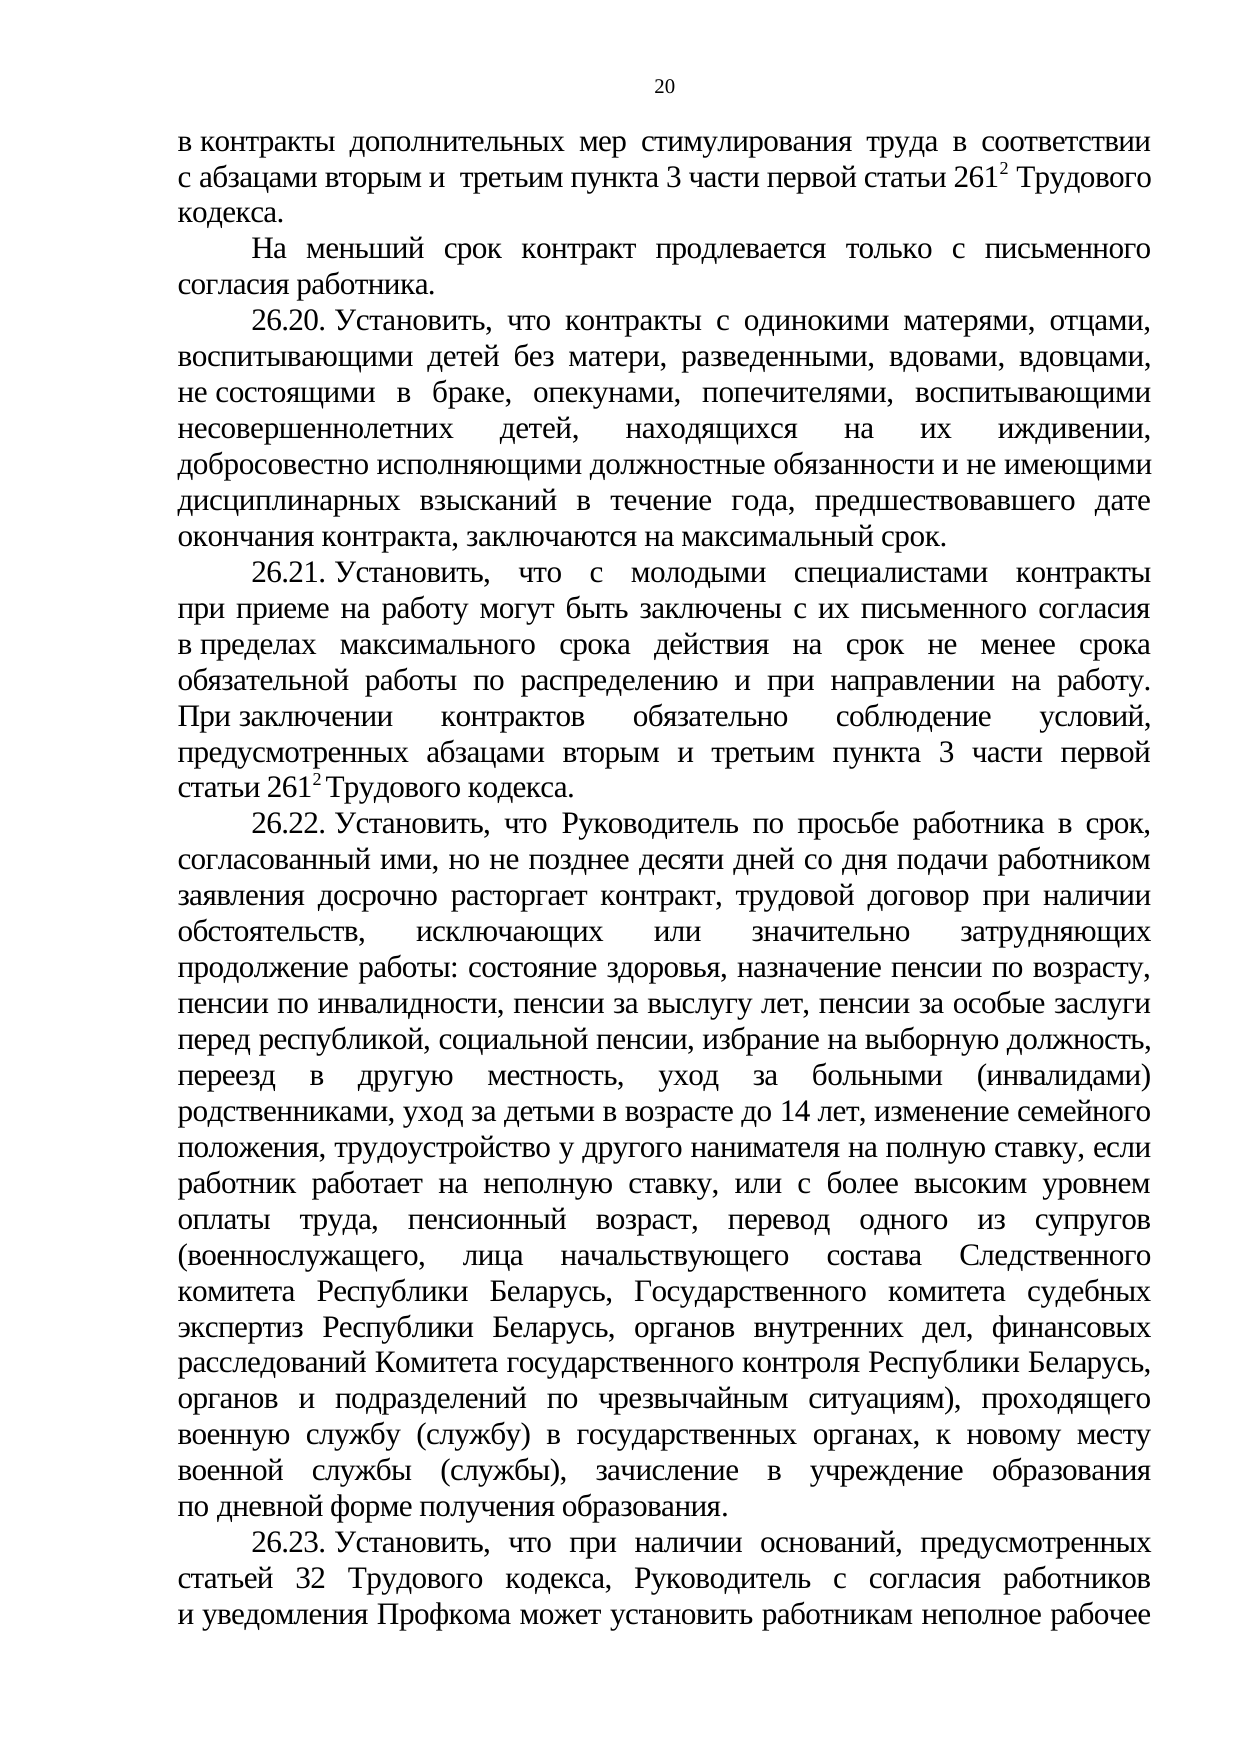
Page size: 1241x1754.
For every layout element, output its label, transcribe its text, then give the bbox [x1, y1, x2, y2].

list 26.22. Установить, что Руководитель по просьбе работника в срок, согласованный ими, но не позднее десяти дней со дня подачи работником заявления досрочно расторгает контракт, трудовой договор при наличии обстоятельств, исключающих или значительно затрудняющих продолжение работы: состояние здоровья, назначение пенсии по возрасту, пенсии по инвалидности, пенсии за выслугу лет, пенсии за особые заслуги перед республикой, социальной пенсии, избрание на выборную должность, переезд в другую местность, уход за больными (инвалидами) родственниками, уход за детьми в возрасте до 14 лет, изменение семейного положения, трудоустройство у другого нанимателя на полную ставку, если работник работает на неполную ставку, или с более высоким уровнем оплаты труда, пенсионный возраст, перевод одного из супругов (военнослужащего, лица начальствующего состава Следственного комитета Республики Беларусь, Государственного комитета судебных экспертиз Республики Беларусь, органов внутренних дел, финансовых расследований Комитета государственного контроля Республики Беларусь, органов и подразделений по чрезвычайным ситуациям), проходящего военную службу (службу) в государственных органах, к новому месту военной службы (службы), зачисление в учреждение образования по дневной форме получения образования. [177, 805, 1152, 1523]
text 26.20. Установить, что контракты с одинокими матерями, отцами, воспитывающими детей без матери, разведенными, вдовами, вдовцами, не состоящими в браке, опекунами, попечителями, воспитывающими несовершеннолетних детей, находящихся на их иждивении, добросовестно исполняющими должностные обязанности и не имеющими дисциплинарных взысканий в течение года, предшествовавшего дате окончания контракта, заключаются на максимальный срок. [177, 302, 1152, 553]
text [177, 1523, 1152, 1631]
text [177, 122, 1152, 230]
text На меньший срок контракт продлевается только с письменного согласия работника. [177, 230, 1152, 302]
list 26.21. Установить, что с молодыми специалистами контракты при приеме на работу могут быть заключены с их письменного согласия в пределах максимального срока действия на срок не менее срока обязательной работы по распределению и при направлении на работу. При заключении контрактов обязательно соблюдение условий, предусмотренных абзацами вторым и третьим пункта 3 части первой статьи 2612 Трудового кодекса. [177, 553, 1152, 805]
